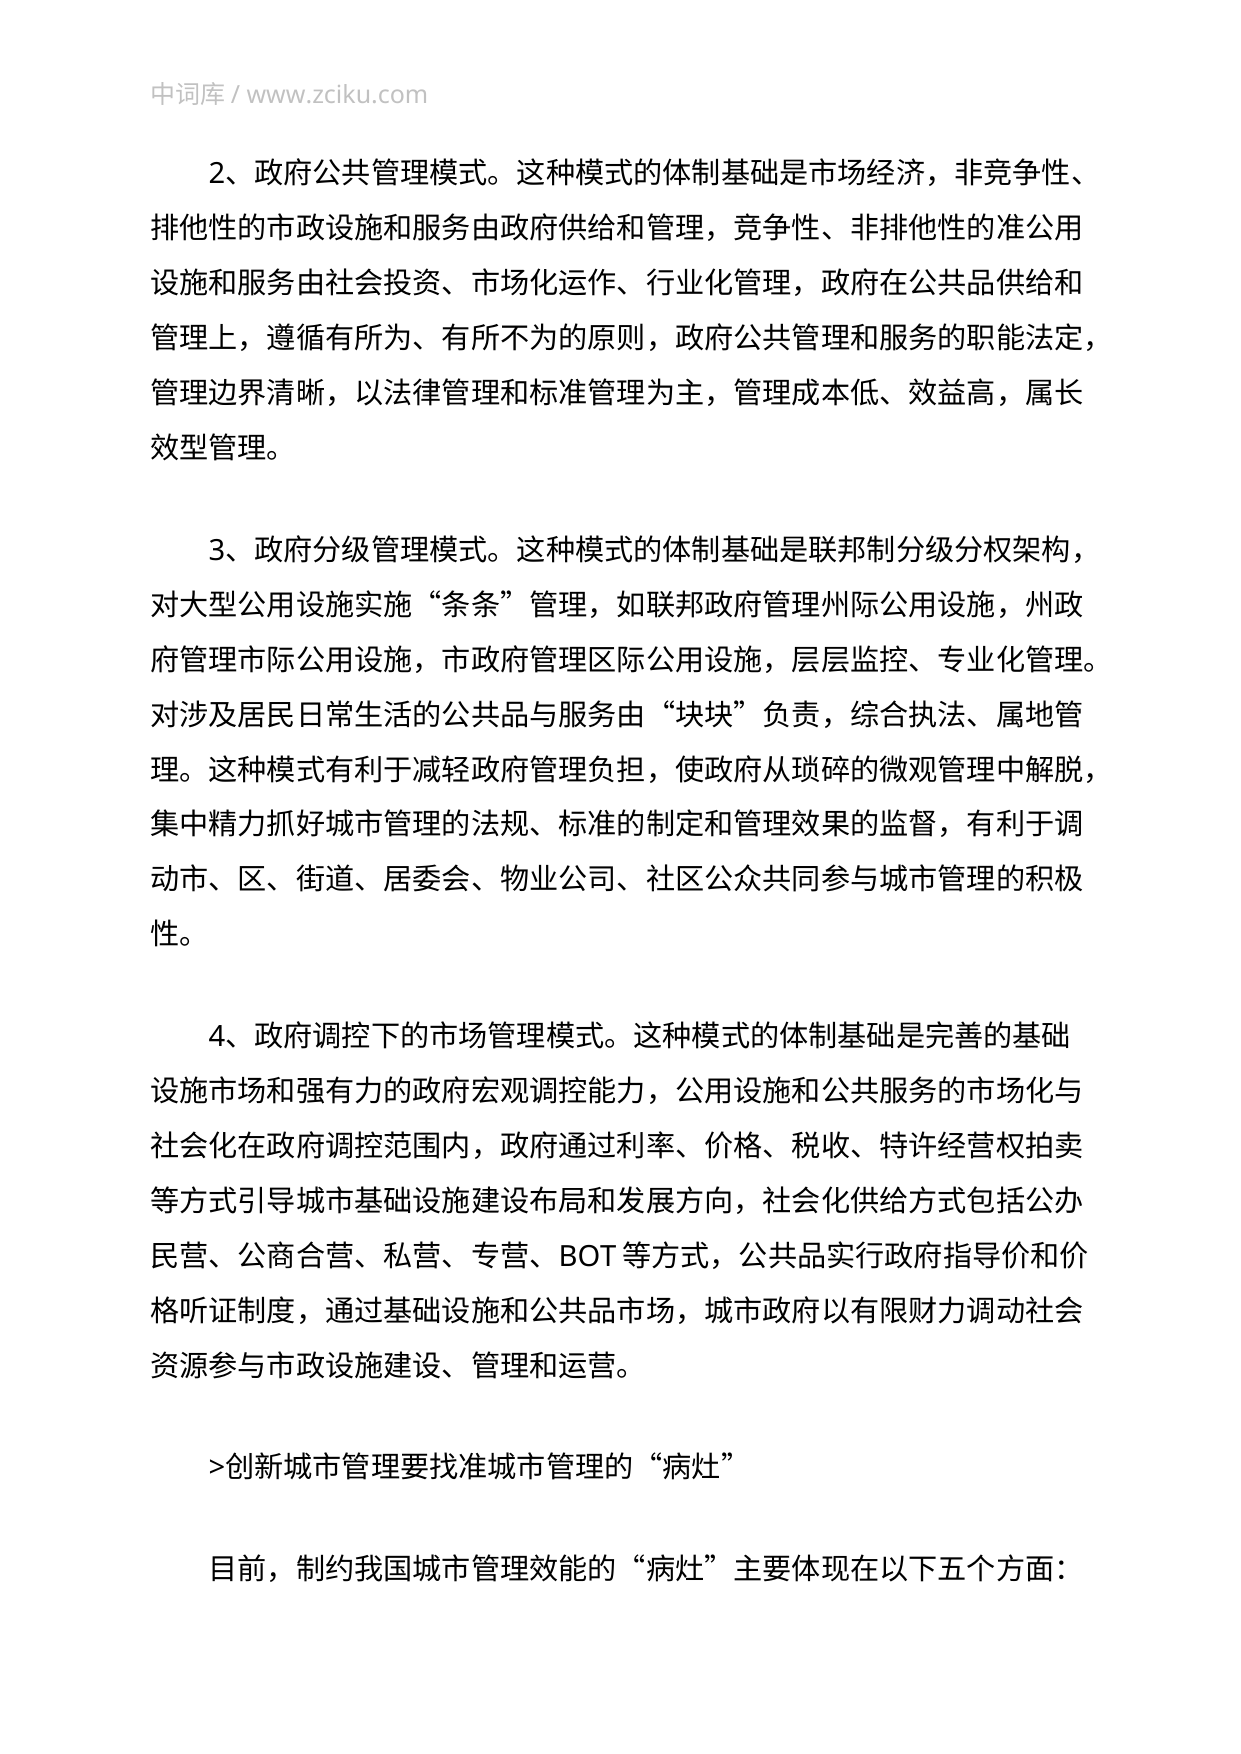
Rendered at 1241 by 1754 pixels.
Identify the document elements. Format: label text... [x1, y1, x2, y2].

text >创新城市管理要找准城市管理的“病灶” [150, 1444, 1090, 1486]
text 4、政府调控下的市场管理模式。这种模式的体制基础是完善的基础设施市场和强有力的政府宏观调控能力，公用设施和公共服务的市场化与社会化在政府调控范围内，政府通过利率、价格、税收、特许经营权拍卖等方式引导城市基础设施建设布局和发展方向，社会化供给方式包括公办民营、公商合营、私营、专营、BOT等方式，公共品实行政府指导价和价格听证制度，通过基础设施和公共品市场，城市政府以有限财力调动社会资源参与市政设施建设、管理和运营。 [150, 1012, 1090, 1384]
text 2、政府公共管理模式。这种模式的体制基础是市场经济，非竞争性、排他性的市政设施和服务由政府供给和管理，竞争性、非排他性的准公用设施和服务由社会投资、市场化运作、行业化管理，政府在公共品供给和管理上，遵循有所为、有所不为的原则，政府公共管理和服务的职能法定，管理边界清晰，以法律管理和标准管理为主，管理成本低、效益高，属长效型管理。 [150, 150, 1090, 467]
text 3、政府分级管理模式。这种模式的体制基础是联邦制分级分权架构，对大型公用设施实施“条条”管理，如联邦政府管理州际公用设施，州政府管理市际公用设施，市政府管理区际公用设施，层层监控、专业化管理。对涉及居民日常生活的公共品与服务由“块块”负责，综合执法、属地管理。这种模式有利于减轻政府管理负担，使政府从琐碎的微观管理中解脱，集中精力抓好城市管理的法规、标准的制定和管理效果的监督，有利于调动市、区、街道、居委会、物业公司、社区公众共同参与城市管理的积极性。 [150, 526, 1090, 953]
text 目前，制约我国城市管理效能的“病灶”主要体现在以下五个方面： [150, 1546, 1090, 1588]
